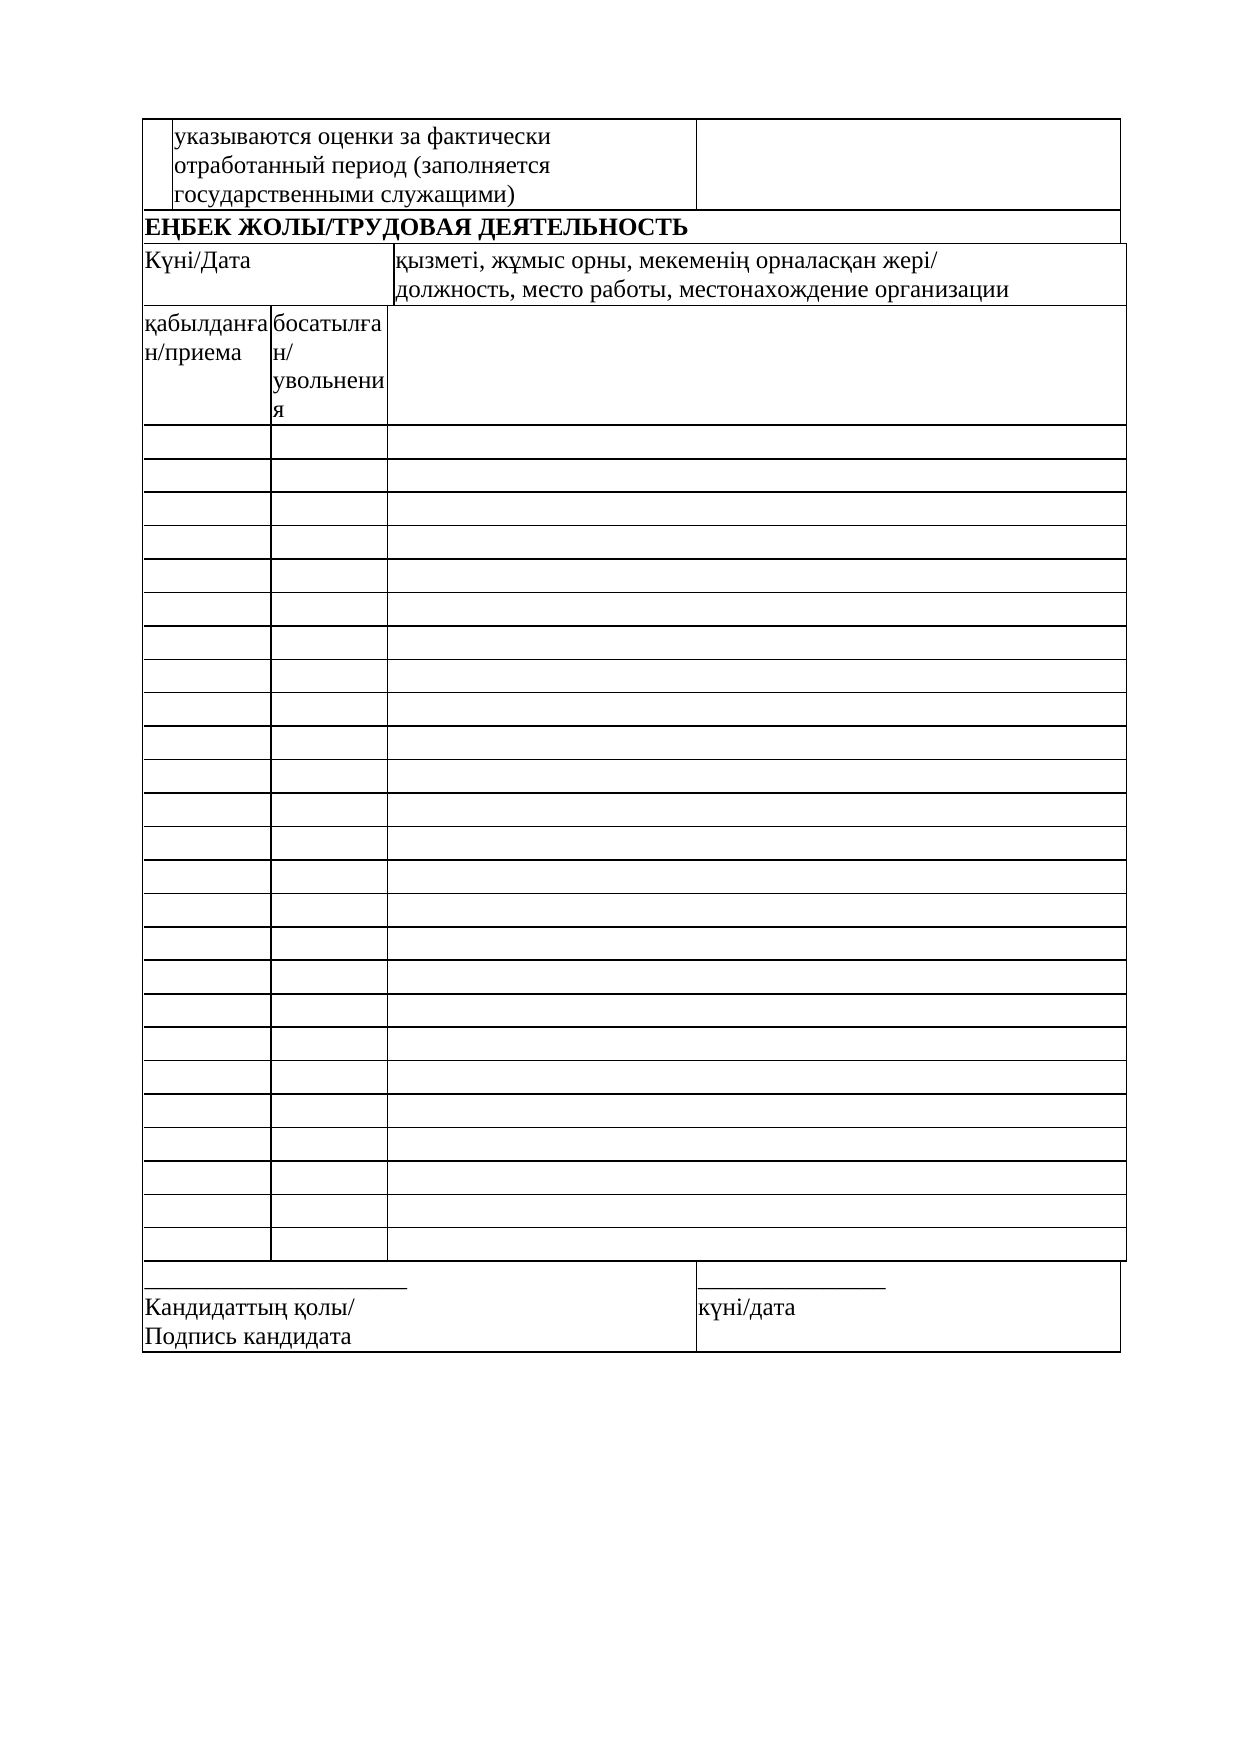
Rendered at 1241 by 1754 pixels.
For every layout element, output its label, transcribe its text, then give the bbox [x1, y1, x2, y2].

table_cell [272, 827, 387, 859]
table_cell [272, 426, 387, 458]
table_cell қызметі, жұмыс орны, мекеменің орналасқан жері/ должность, место работы, местонахождение организации [395, 244, 1126, 305]
table_cell [272, 627, 387, 658]
table_cell _______________ күні/дата [697, 1262, 1120, 1351]
table_cell [143, 593, 270, 625]
table_cell [143, 693, 270, 725]
table_cell [143, 927, 270, 959]
table_cell [272, 1128, 387, 1160]
table_cell [388, 1028, 1126, 1060]
table_cell [388, 660, 1126, 692]
table_cell [272, 560, 387, 592]
table_cell [143, 459, 270, 491]
table_cell [272, 460, 387, 491]
table_cell [143, 860, 270, 892]
table_cell [272, 693, 387, 725]
table_cell [272, 1028, 387, 1060]
table_cell [388, 460, 1126, 491]
table_cell [388, 1061, 1126, 1093]
table_cell [272, 995, 387, 1026]
table_cell [388, 1162, 1126, 1193]
table_cell 9. [143, 120, 172, 209]
table_cell [143, 793, 270, 826]
table_cell [143, 1161, 270, 1193]
table_cell [272, 928, 387, 959]
table_cell [388, 693, 1126, 725]
table_cell [272, 794, 387, 826]
table_cell [143, 1228, 270, 1260]
table_cell [272, 1162, 387, 1193]
table_cell [272, 1195, 387, 1227]
table_cell [272, 727, 387, 759]
table_cell [143, 1027, 270, 1060]
table_cell [272, 760, 387, 792]
table_cell [143, 827, 270, 859]
table_cell [697, 120, 1120, 209]
table_cell [388, 560, 1126, 592]
table_cell [388, 1195, 1126, 1227]
table_cell [388, 306, 1126, 424]
table_cell [272, 493, 387, 525]
table_cell [272, 861, 387, 892]
table_cell [388, 861, 1126, 892]
table_cell [272, 894, 387, 926]
table_cell [388, 727, 1126, 759]
table_cell [272, 526, 387, 558]
table_cell [143, 626, 270, 658]
table_cell [143, 425, 270, 458]
table_cell [143, 726, 270, 759]
table_cell [143, 559, 270, 592]
table_cell [143, 994, 270, 1026]
table_cell [272, 961, 387, 993]
table_cell [143, 526, 270, 558]
table_cell [143, 760, 270, 792]
table_cell [143, 1094, 270, 1127]
table_cell [272, 593, 387, 625]
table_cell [173, 120, 696, 209]
table_cell [388, 593, 1126, 625]
table_cell [143, 492, 270, 525]
table_cell [388, 1228, 1126, 1260]
table_cell [388, 526, 1126, 558]
table_cell [272, 1228, 387, 1260]
table_cell [388, 928, 1126, 959]
table_cell ЕҢБЕК ЖОЛЫ/ТРУДОВАЯ ДЕЯТЕЛЬНОСТЬ [143, 210, 1120, 242]
table_cell [143, 1128, 270, 1160]
table_cell [388, 827, 1126, 859]
table_cell [143, 660, 270, 692]
table_cell [143, 894, 270, 926]
table_cell Күні/Дата [143, 244, 393, 305]
table_cell босатылған/ увольнения [272, 306, 387, 424]
table_cell [388, 760, 1126, 792]
table_cell [388, 627, 1126, 658]
table_cell [388, 995, 1126, 1026]
table_cell [388, 493, 1126, 525]
table_cell [388, 794, 1126, 826]
table_cell [143, 1061, 270, 1093]
table_cell [143, 960, 270, 993]
table_cell [388, 1128, 1126, 1160]
table_cell [272, 1061, 387, 1093]
table_cell _____________________ Кандидаттың қолы/ Подпись кандидата [143, 1261, 696, 1351]
table_cell [388, 426, 1126, 458]
table_cell [143, 1195, 270, 1227]
table_cell қабылданған/приема [143, 306, 270, 424]
table_cell [388, 894, 1126, 926]
table_cell [272, 660, 387, 692]
table_cell [388, 961, 1126, 993]
table_cell [388, 1095, 1126, 1127]
table_cell [272, 1095, 387, 1127]
